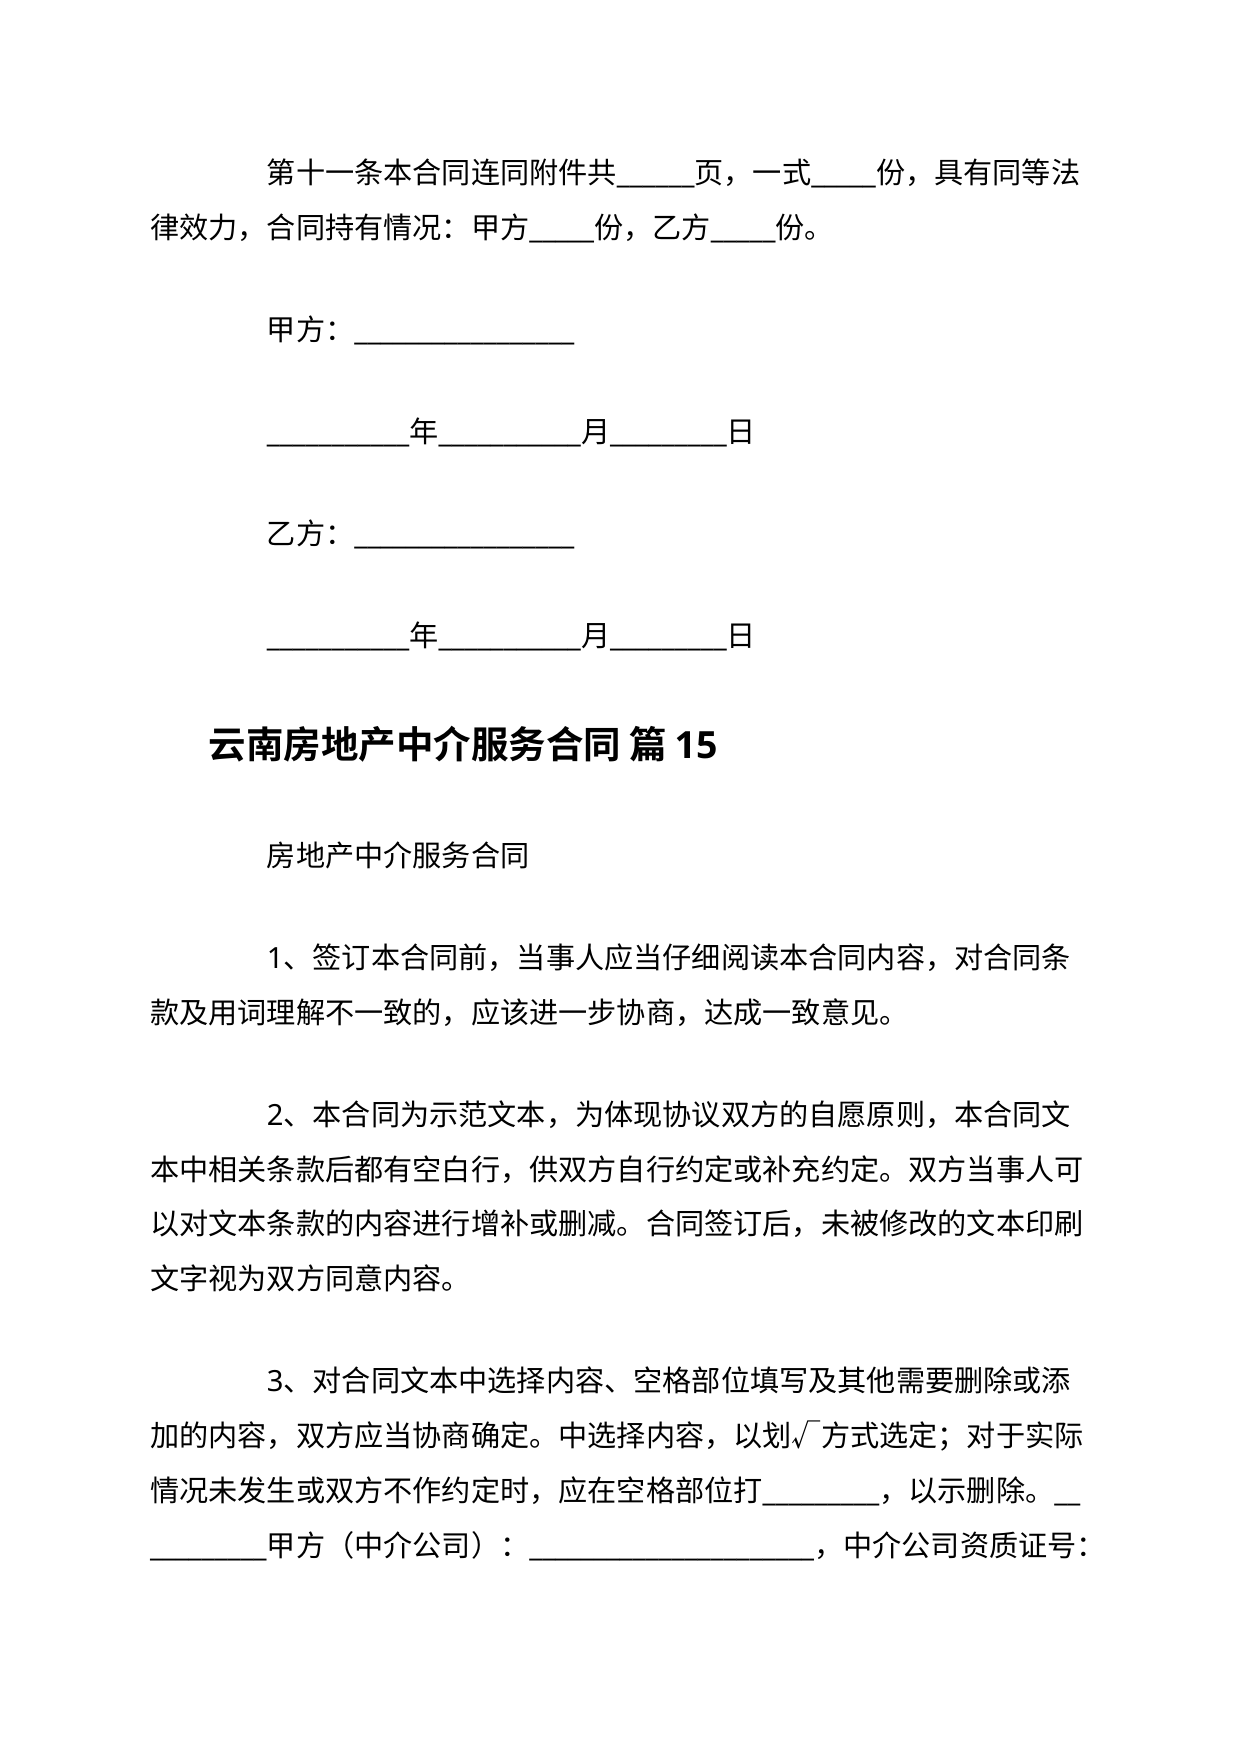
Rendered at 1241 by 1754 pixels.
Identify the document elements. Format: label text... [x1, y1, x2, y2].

text 1、签订本合同前，当事人应当仔细阅读本合同内容，对合同条款及用词理解不一致的，应该进一步协商，达成一致意见。 [150, 934, 1090, 1032]
text 甲方：_________________ [150, 307, 1090, 349]
text 乙方：_________________ [150, 511, 1090, 553]
text ___________年___________月_________日 [150, 613, 1090, 655]
text 房地产中介服务合同 [150, 832, 1090, 875]
text ___________年___________月_________日 [150, 409, 1090, 451]
text 2、本合同为示范文本，为体现协议双方的自愿原则，本合同文本中相关条款后都有空白行，供双方自行约定或补充约定。双方当事人可以对文本条款的内容进行增补或删减。合同签订后，未被修改的文本印刷文字视为双方同意内容。 [150, 1091, 1090, 1298]
text 第十一条本合同连同附件共______页，一式_____份，具有同等法律效力，合同持有情况：甲方_____份，乙方_____份。 [150, 150, 1090, 247]
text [150, 1358, 1090, 1565]
text 云南房地产中介服务合同 篇15 [150, 715, 1090, 769]
